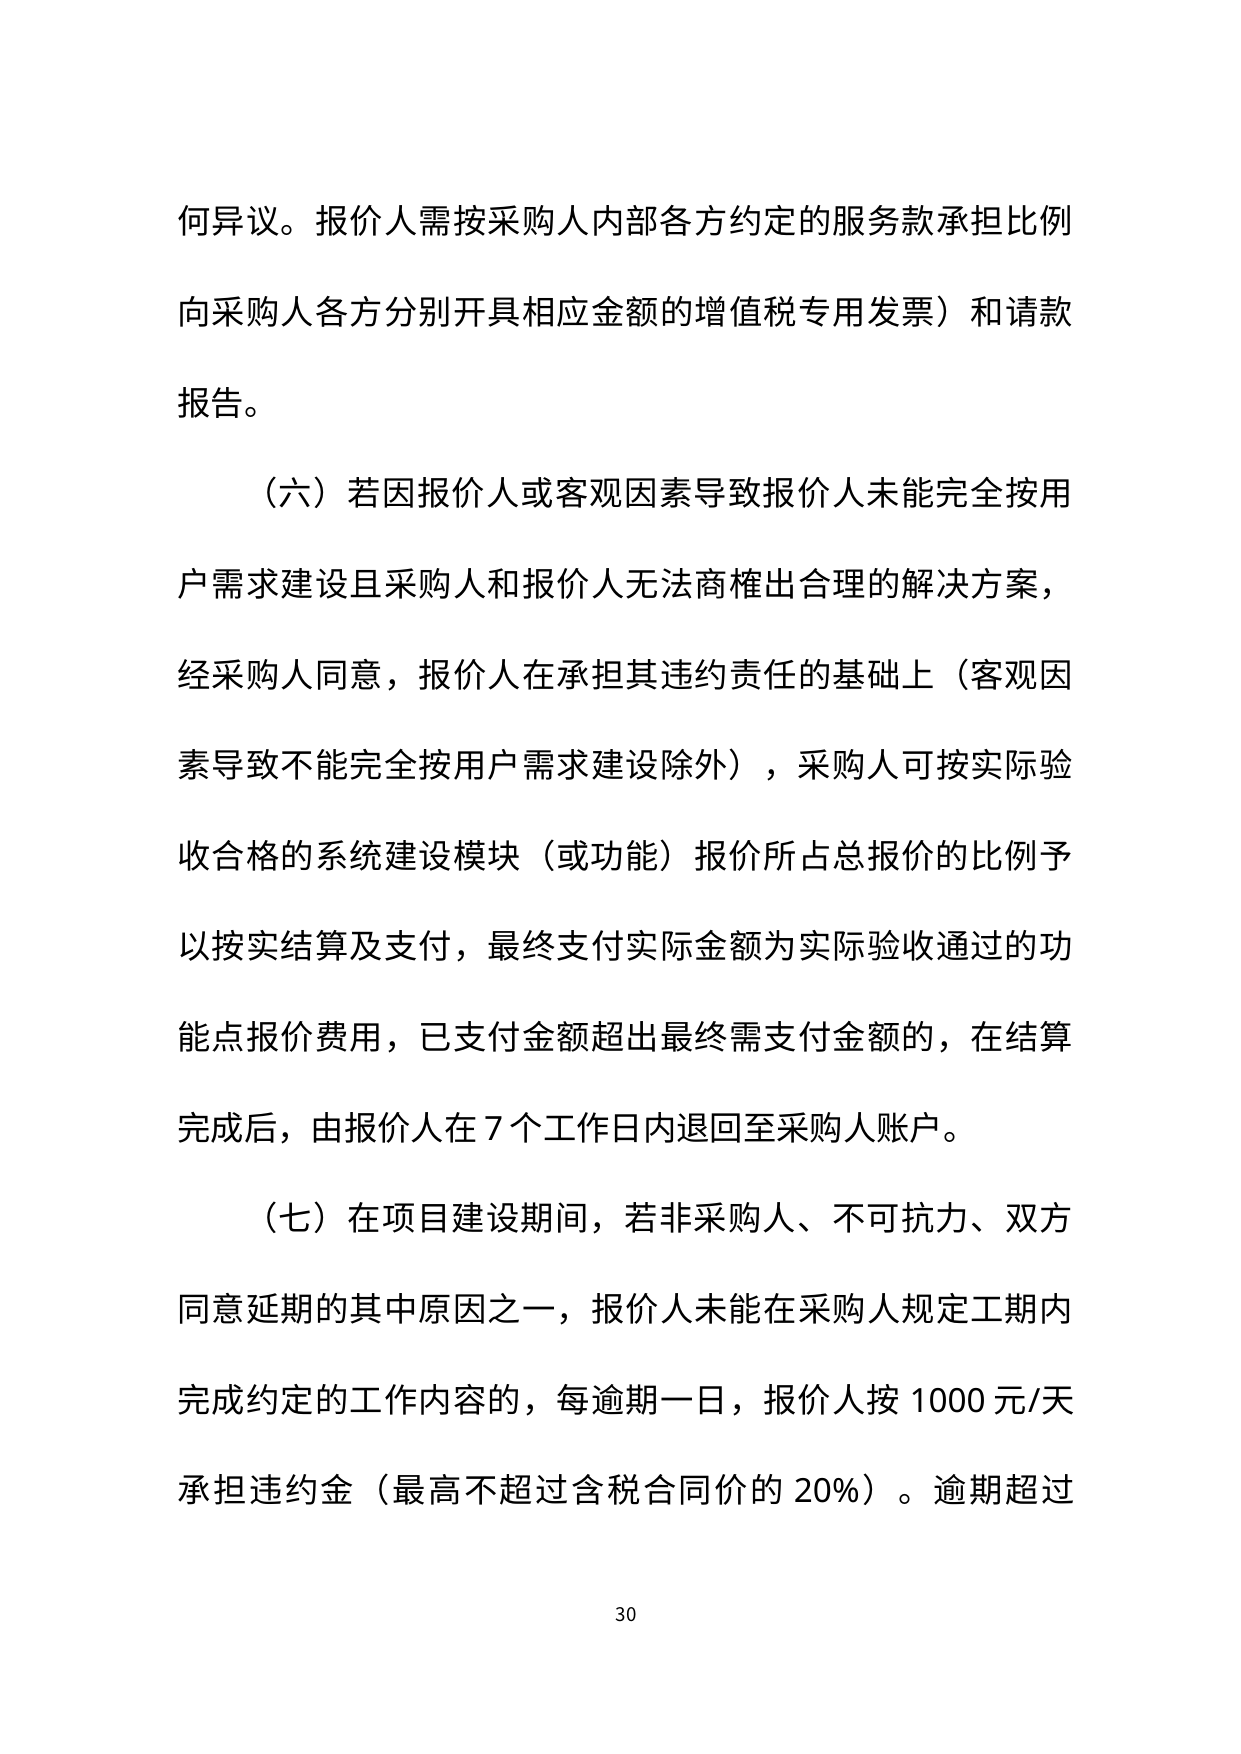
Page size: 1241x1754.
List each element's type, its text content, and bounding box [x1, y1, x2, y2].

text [177, 1171, 1075, 1533]
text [177, 174, 1075, 446]
text （六）若因报价人或客观因素导致报价人未能完全按用户需求建设且采购人和报价人无法商榷出合理的解决方案，经采购人同意，报价人在承担其违约责任的基础上（客观因素导致不能完全按用户需求建设除外），采购人可按实际验收合格的系统建设模块（或功能）报价所占总报价的比例予以按实结算及支付，最终支付实际金额为实际验收通过的功能点报价费用，已支付金额超出最终需支付金额的，在结算完成后，由报价人在7个工作日内退回至采购人账户。 [177, 446, 1075, 1171]
